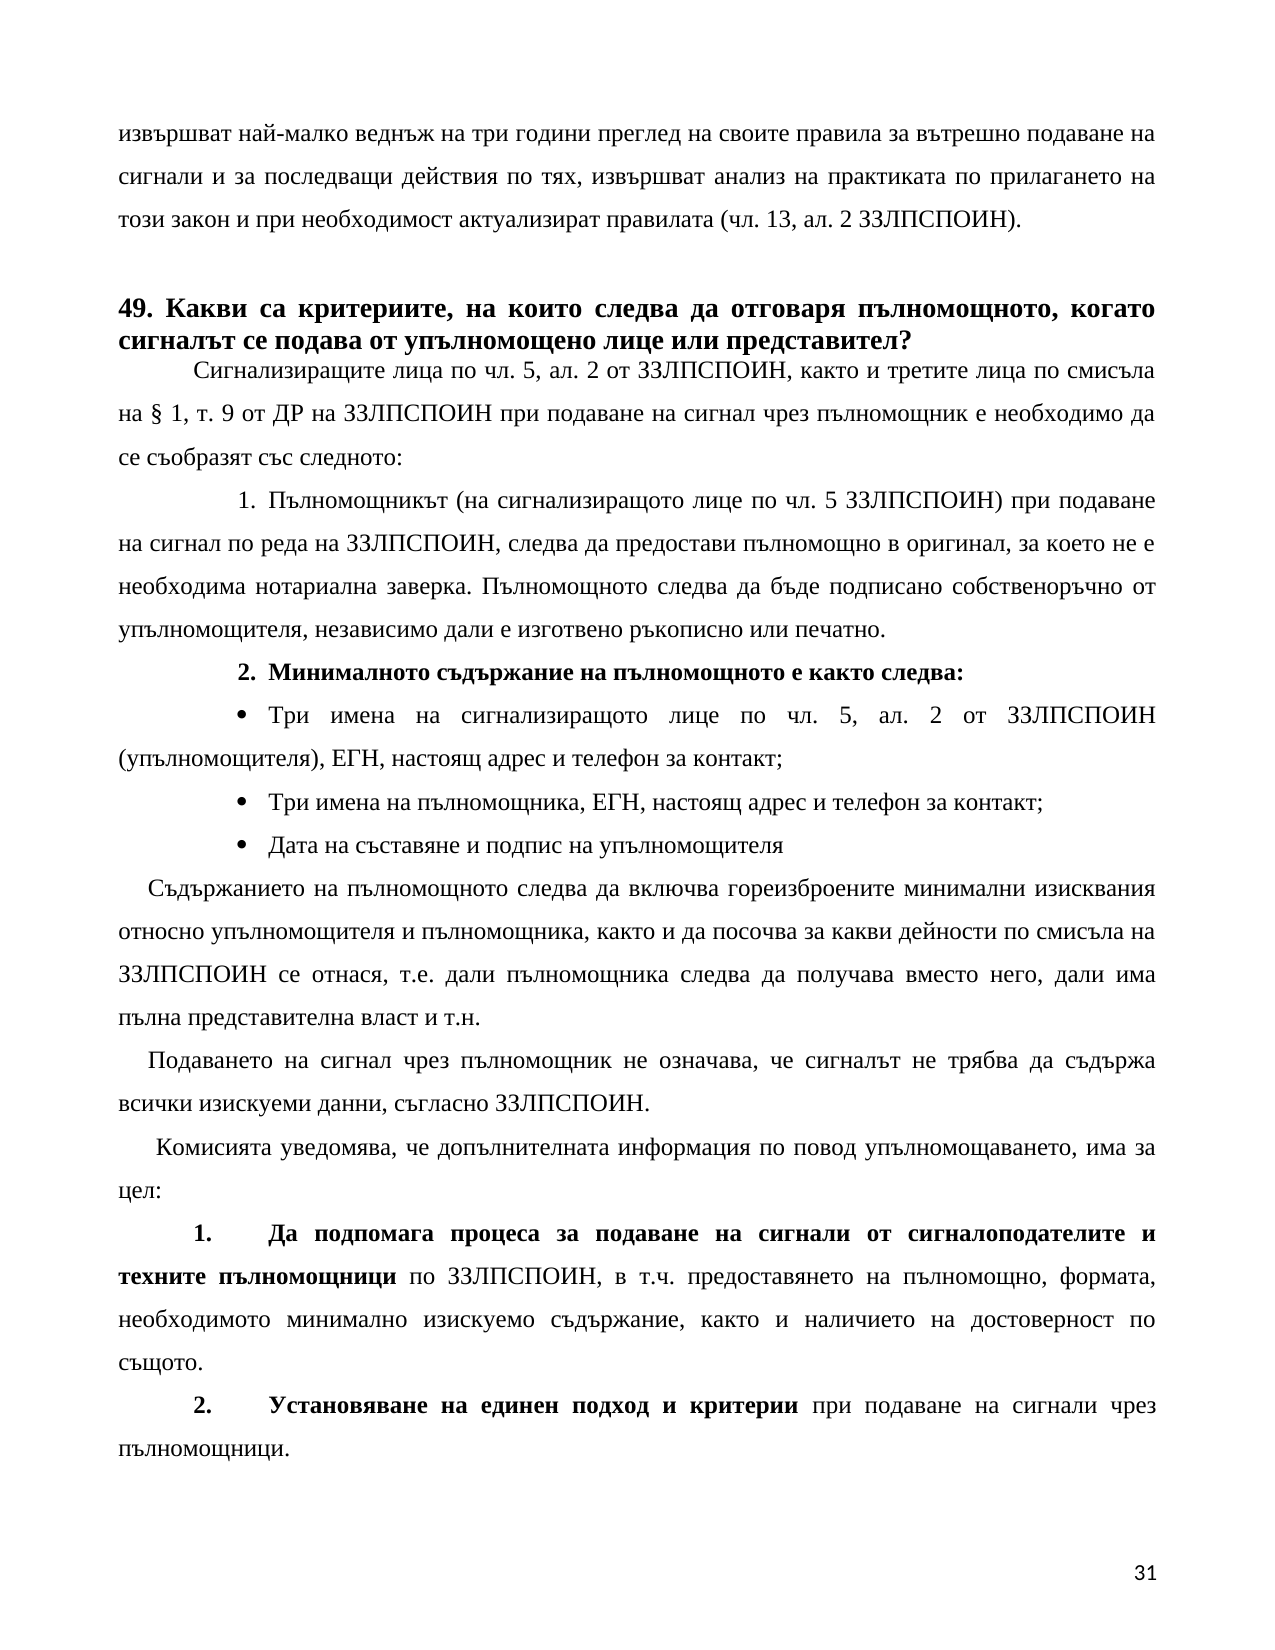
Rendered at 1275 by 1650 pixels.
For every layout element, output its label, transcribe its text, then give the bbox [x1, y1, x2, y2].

text Сигнализиращите лица по чл. 5, ал. 2 от ЗЗЛПСПОИН, както и третите лица по смисъла на § 1, т. 9 от ДР на ЗЗЛПСПОИН при подаване на сигнал чрез пълномощник е необходимо да се съобразят със следното: [118, 355, 1157, 470]
text Съдържанието на пълномощното следва да включва гореизброените минимални изисквания относно упълномощителя и пълномощника, както и да посочва за какви дейности по смисъла на ЗЗЛПСПОИН се отнася, т.е. дали пълномощника следва да получава вместо него, дали има пълна представителна власт и т.н. [118, 873, 1157, 1031]
list Три имена на сигнализиращото лице по чл. 5, ал. 2 от ЗЗЛПСПОИН (упълномощителя), ЕГН, настоящ адрес и телефон за контакт; [118, 700, 1157, 772]
list Да подпомага процеса за подаване на сигнали от сигналоподателите и техните пълномощници по ЗЗЛПСПОИН, в т.ч. предоставянето на пълномощно, формата, необходимото минимално изискуемо съдържание, както и наличието на достоверност по същото. [118, 1218, 1157, 1376]
list Минималното съдържание на пълномощното е както следва: [118, 657, 1157, 686]
list Пълномощникът (на сигнализиращото лице по чл. 5 ЗЗЛПСПОИН) при подаване на сигнал по реда на ЗЗЛПСПОИН, следва да предостави пълномощно в оригинал, за което не е необходима нотариална заверка. Пълномощното следва да бъде подписано собственоръчно от упълномощителя, независимо дали е изготвено ръкописно или печатно. [118, 485, 1157, 643]
list Три имена на пълномощника, ЕГН, настоящ адрес и телефон за контакт; [118, 787, 1157, 815]
text Подаването на сигнал чрез пълномощник не означава, че сигналът не трябва да съдържа всички изискуеми данни, съгласно ЗЗЛПСПОИН. [118, 1045, 1157, 1117]
list Дата на съставяне и подпис на упълномощителя [118, 830, 1157, 858]
list Установяване на единен подход и критерии при подаване на сигнали чрез пълномощници. [118, 1390, 1157, 1462]
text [118, 118, 1157, 233]
text Комисията уведомява, че допълнителната информация по повод упълномощаването, има за цел: [118, 1132, 1157, 1203]
text 49. Какви са критериите, на които следва да отговаря пълномощното, когато сигналът се подава от упълномощено лице или представител? [118, 291, 1157, 355]
